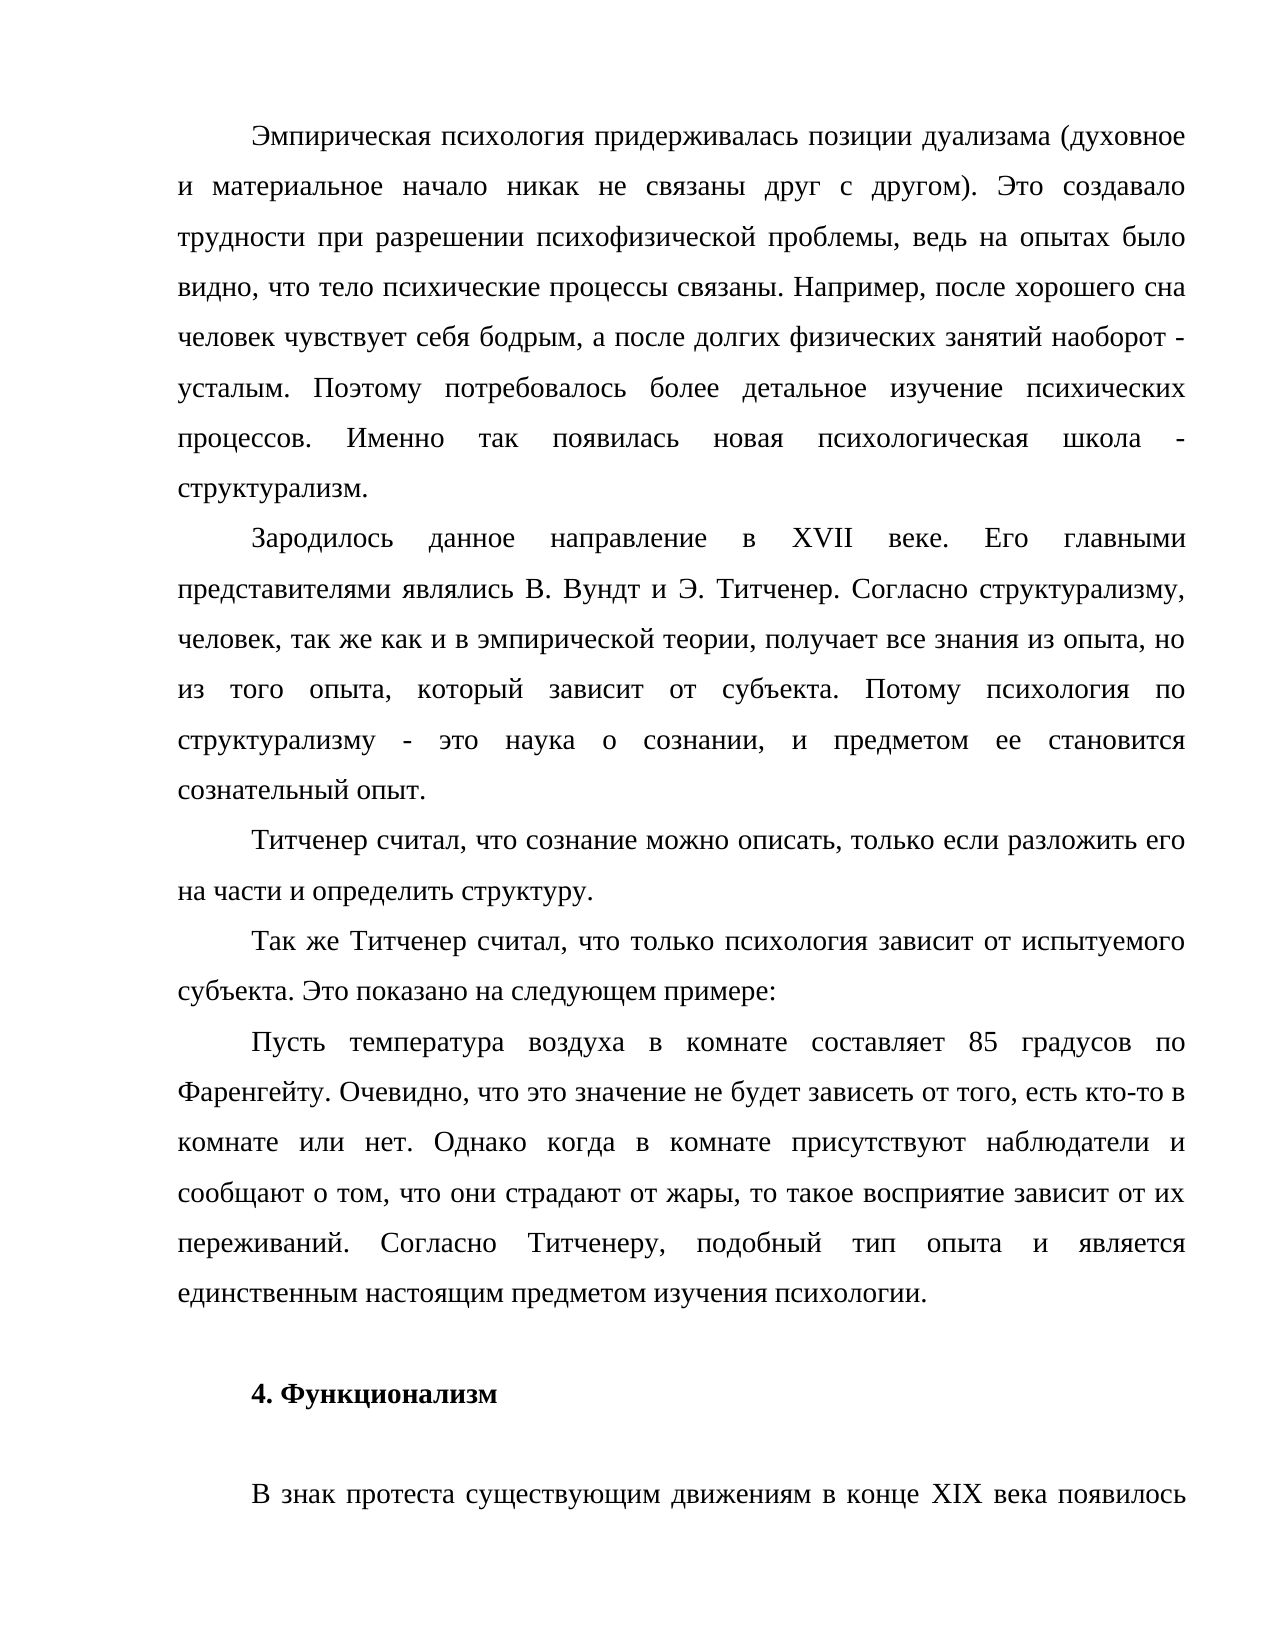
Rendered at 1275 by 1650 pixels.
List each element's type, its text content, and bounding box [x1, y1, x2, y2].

text Титченер считал, что сознание можно описать, только если разложить его на части и определить структуру. [177, 822, 1186, 906]
text Так же Титченер считал, что только психология зависит от испытуемого субъекта. Это показано на следующем примере: [177, 923, 1186, 1007]
subtitle 4. Функционализм [177, 1376, 1186, 1409]
text Зародилось данное направление в XVII веке. Его главными представителями являлись В. Вундт и Э. Титченер. Согласно структурализму, человек, так же как и в эмпирической теории, получает все знания из опыта, но из того опыта, который зависит от субъекта. Потому психология по структурализму - это наука о сознании, и предметом ее становится сознательный опыт. [177, 521, 1186, 806]
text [177, 1477, 1186, 1510]
text Пусть температура воздуха в комнате составляет 85 градусов по Фаренгейту. Очевидно, что это значение не будет зависеть от того, есть кто-то в комнате или нет. Однако когда в комнате присутствуют наблюдатели и сообщают о том, что они страдают от жары, то такое восприятие зависит от их переживаний. Согласно Титченеру, подобный тип опыта и является единственным настоящим предметом изучения психологии. [177, 1024, 1186, 1309]
text Эмпирическая психология придерживалась позиции дуализама (духовное и материальное начало никак не связаны друг с другом). Это создавало трудности при разрешении психофизической проблемы, ведь на опытах было видно, что тело психические процессы связаны. Например, после хорошего сна человек чувствует себя бодрым, а после долгих физических занятий наоборот - усталым. Поэтому потребовалось более детальное изучение психических процессов. Именно так появилась новая психологическая школа - структурализм. [177, 118, 1186, 504]
